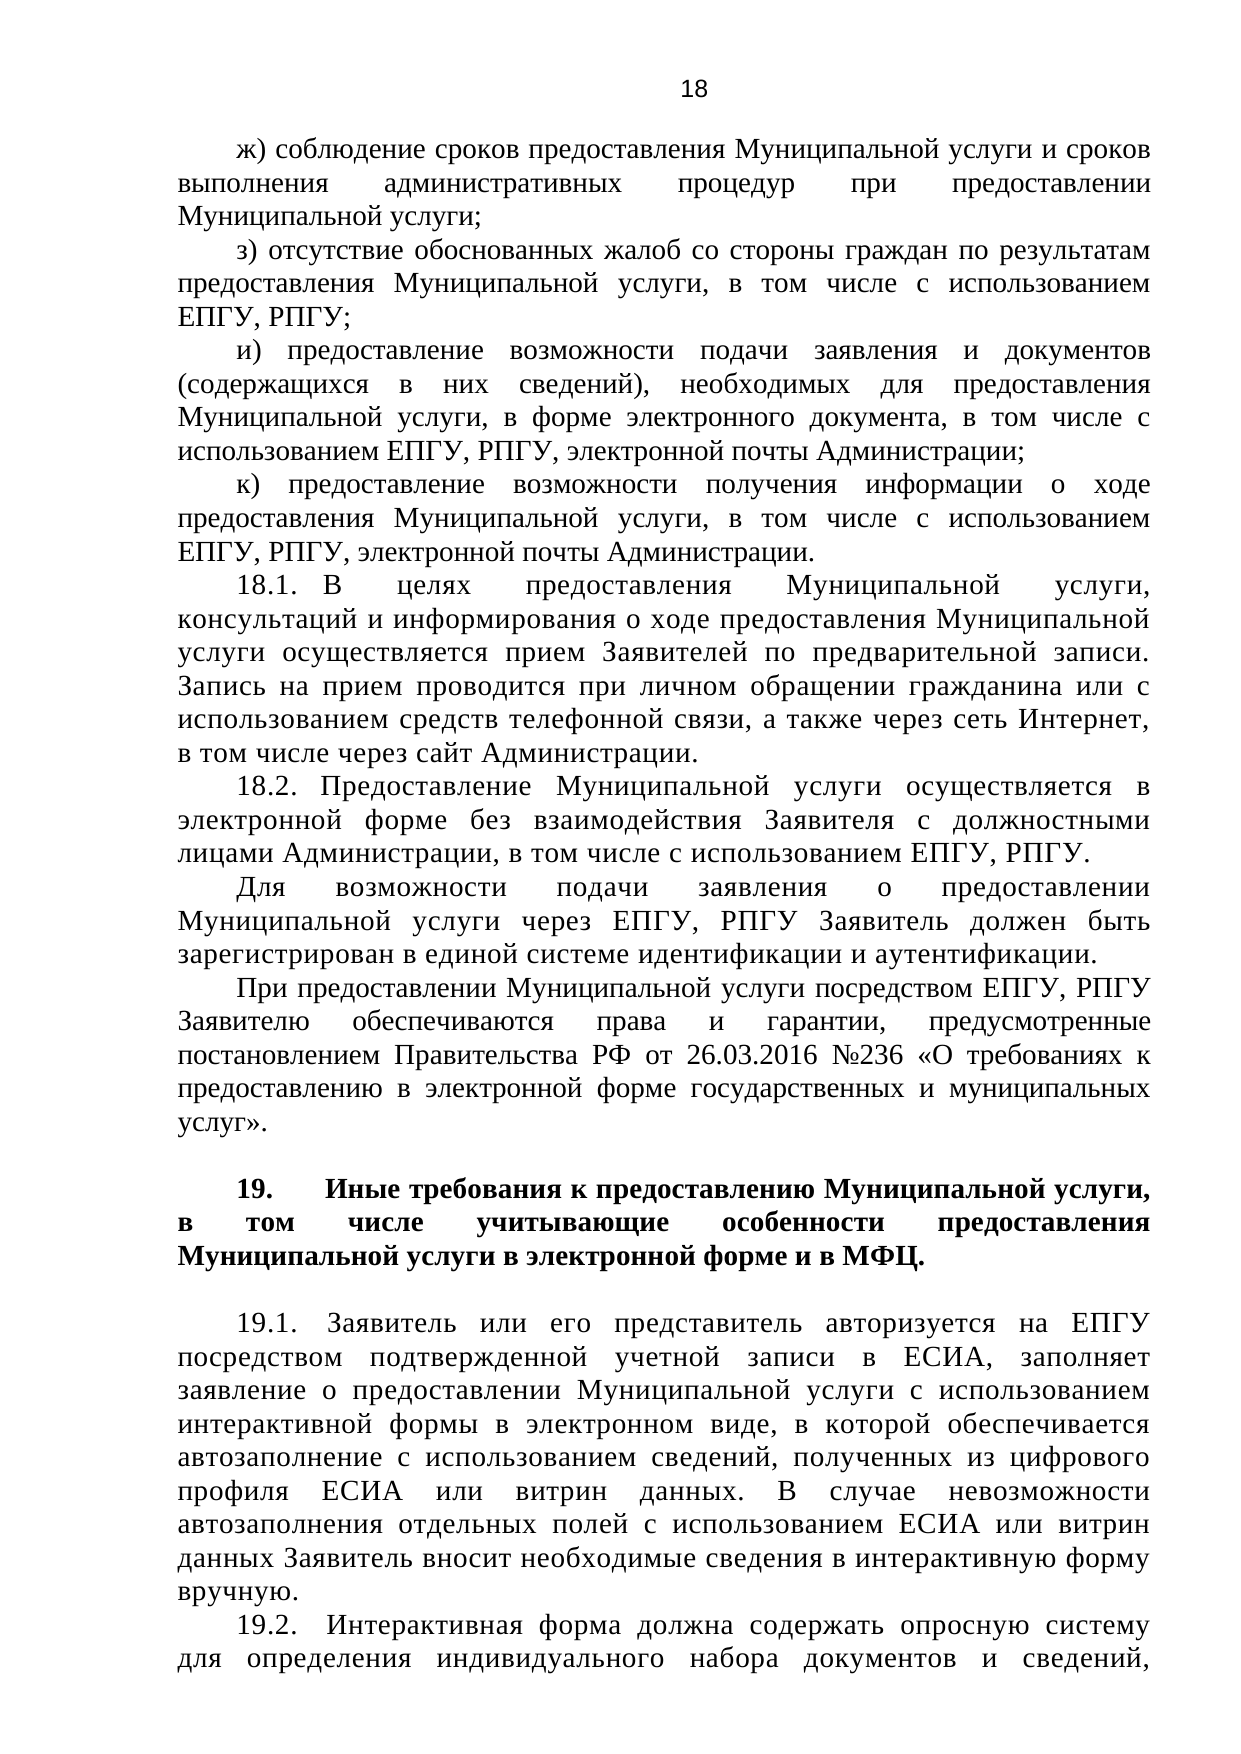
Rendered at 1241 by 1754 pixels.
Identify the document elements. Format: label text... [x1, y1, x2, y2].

text При предоставлении Муниципальной услуги посредством ЕПГУ, РПГУ Заявителю обеспечиваются права и гарантии, предусмотренные постановлением Правительства РФ от 26.03.2016 №236 «О требованиях к предоставлению в электронной форме государственных и муниципальных услуг». [177, 970, 1152, 1137]
text к) предоставление возможности получения информации о ходе предоставления Муниципальной услуги, в том числе с использованием ЕПГУ, РПГУ, электронной почты Администрации. [177, 467, 1152, 567]
list Заявитель или его представитель авторизуется на ЕПГУ посредством подтвержденной учетной записи в ЕСИА, заполняет заявление о предоставлении Муниципальной услуги с использованием интерактивной формы в электронном виде, в которой обеспечивается автозаполнение с использованием сведений, полученных из цифрового профиля ЕСИА или витрин данных. В случае невозможности автозаполнения отдельных полей с использованием ЕСИА или витрин данных Заявитель вносит необходимые сведения в интерактивную форму вручную. [177, 1305, 1152, 1607]
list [177, 1607, 1152, 1674]
list Иные требования к предоставлению Муниципальной услуги, в том числе учитывающие особенности предоставления Муниципальной услуги в электронной форме и в МФЦ. [177, 1171, 1152, 1272]
text Для возможности подачи заявления о предоставлении Муниципальной услуги через ЕПГУ, РПГУ Заявитель должен быть зарегистрирован в единой системе идентификации и аутентификации. [177, 869, 1152, 970]
list Предоставление Муниципальной услуги осуществляется в электронной форме без взаимодействия Заявителя с должностными лицами Администрации, в том числе с использованием ЕПГУ, РПГУ. [177, 768, 1152, 869]
list В целях предоставления Муниципальной услуги, консультаций и информирования о ходе предоставления Муниципальной услуги осуществляется прием Заявителей по предварительной записи. Запись на прием проводится при личном обращении гражданина или с использованием средств телефонной связи, а также через сеть Интернет, в том числе через сайт Администрации. [177, 567, 1152, 768]
text з) отсутствие обоснованных жалоб со стороны граждан по результатам предоставления Муниципальной услуги, в том числе с использованием ЕПГУ, РПГУ; [177, 232, 1152, 332]
text и) предоставление возможности подачи заявления и документов (содержащихся в них сведений), необходимых для предоставления Муниципальной услуги, в форме электронного документа, в том числе с использованием ЕПГУ, РПГУ, электронной почты Администрации; [177, 332, 1152, 467]
text ж) соблюдение сроков предоставления Муниципальной услуги и сроков выполнения административных процедур при предоставлении Муниципальной услуги; [177, 131, 1152, 232]
